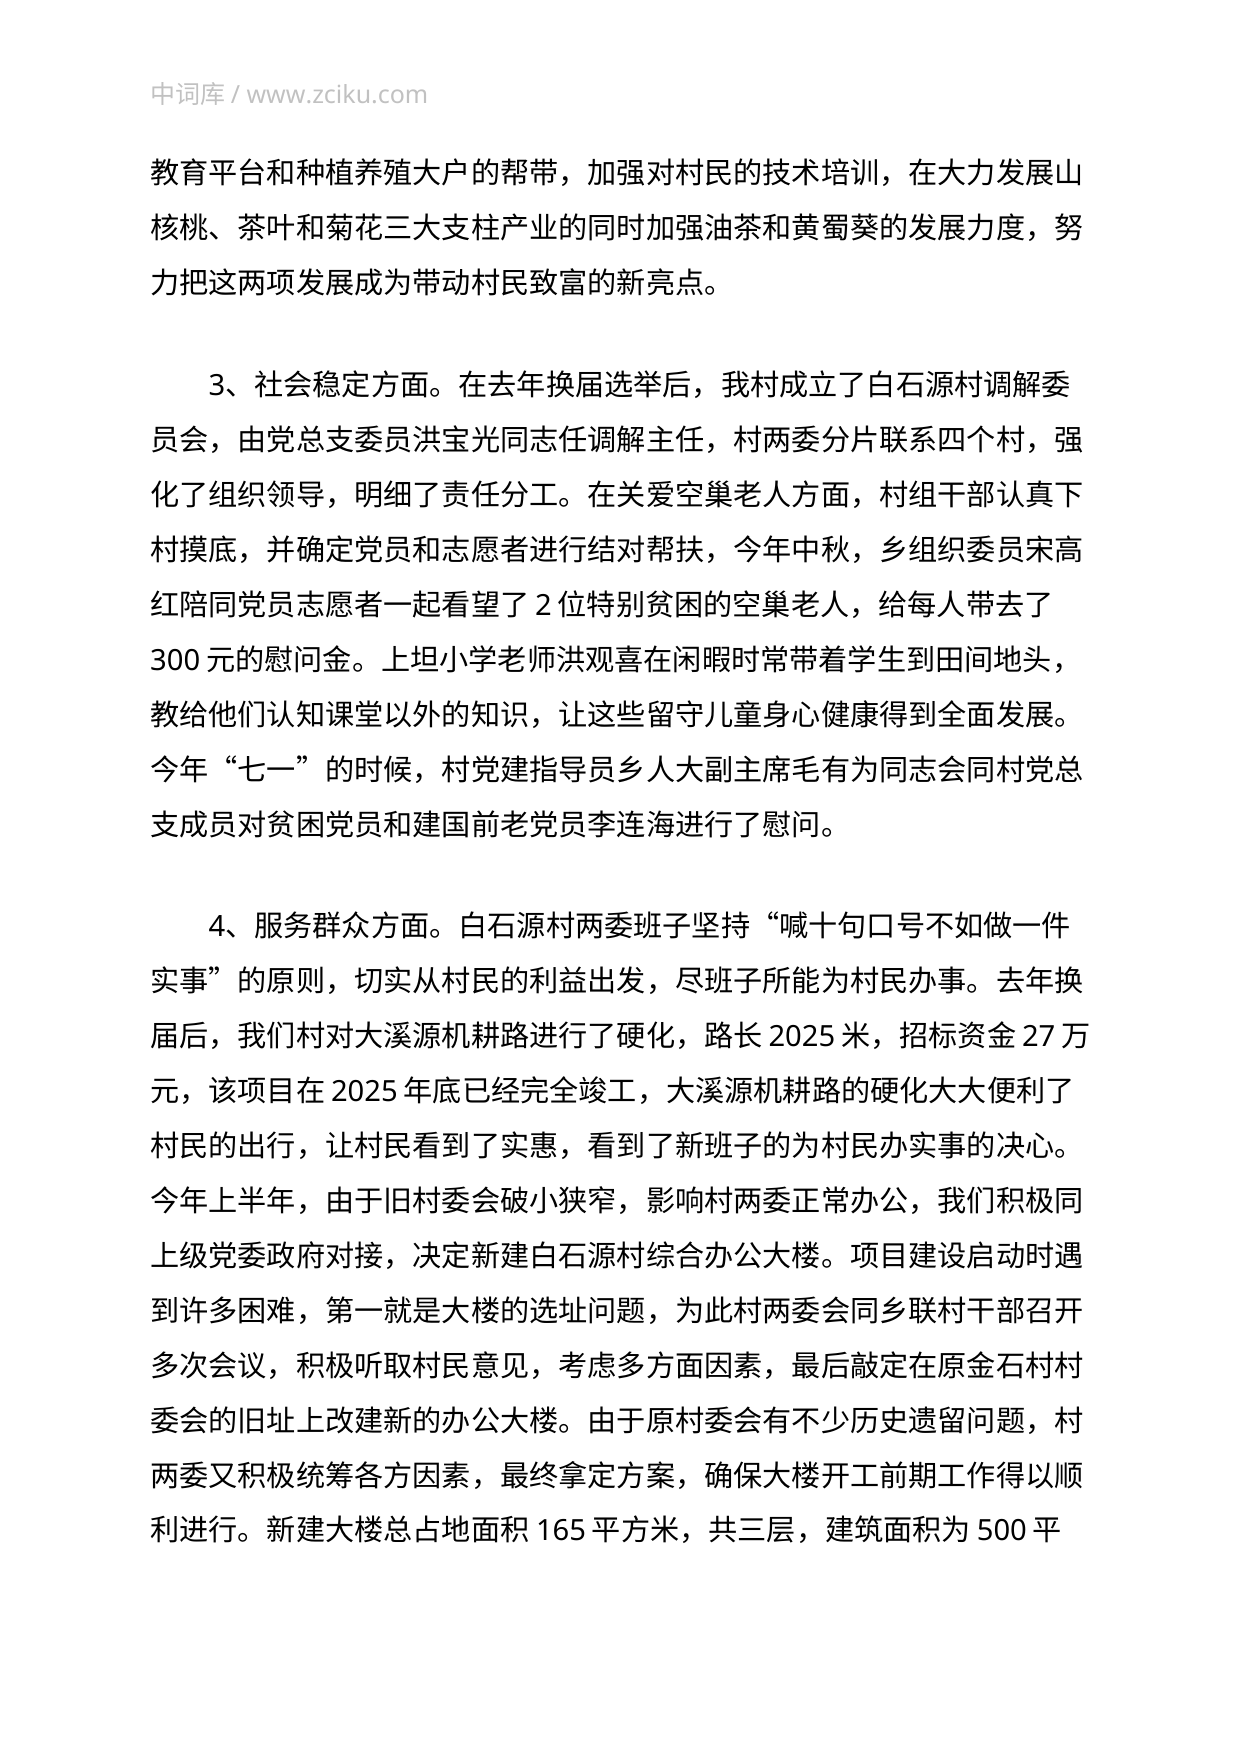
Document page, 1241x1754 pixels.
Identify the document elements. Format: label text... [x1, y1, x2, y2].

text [150, 150, 1090, 302]
text 3、社会稳定方面。在去年换届选举后，我村成立了白石源村调解委员会，由党总支委员洪宝光同志任调解主任，村两委分片联系四个村，强化了组织领导，明细了责任分工。在关爱空巢老人方面，村组干部认真下村摸底，并确定党员和志愿者进行结对帮扶，今年中秋，乡组织委员宋高红陪同党员志愿者一起看望了2位特别贫困的空巢老人，给每人带去了300元的慰问金。上坦小学老师洪观喜在闲暇时常带着学生到田间地头，教给他们认知课堂以外的知识，让这些留守儿童身心健康得到全面发展。今年“七一”的时候，村党建指导员乡人大副主席毛有为同志会同村党总支成员对贫困党员和建国前老党员李连海进行了慰问。 [150, 362, 1090, 843]
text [150, 903, 1090, 1549]
